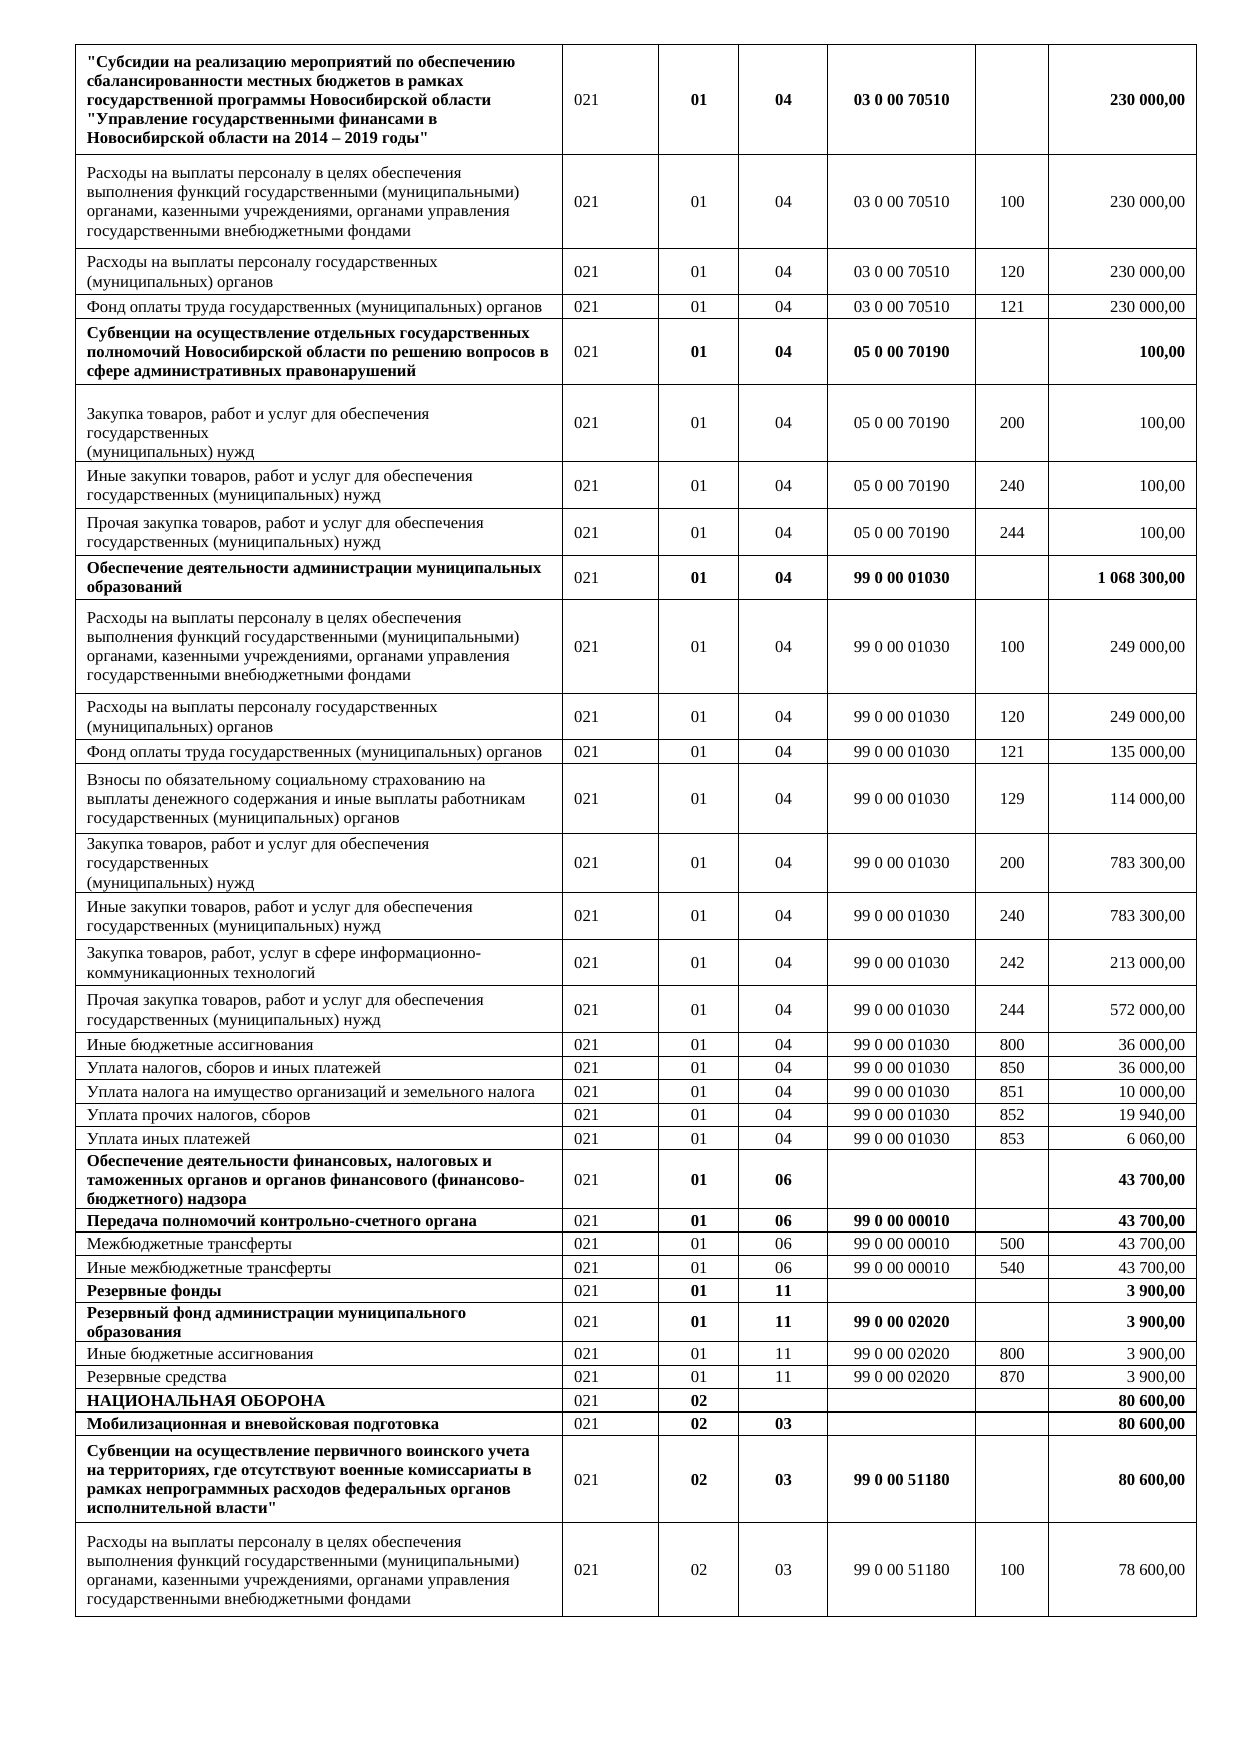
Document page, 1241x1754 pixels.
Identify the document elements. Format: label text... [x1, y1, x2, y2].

table_cell 01 [659, 1233, 738, 1255]
table_cell Закупка товаров, работ и услуг для обеспечения государственных (муниципальных) нужд [76, 834, 562, 892]
table_cell 021 [563, 834, 658, 892]
table_cell 78 600,00 [1049, 1523, 1196, 1616]
table_cell Иные закупки товаров, работ и услуг для обеспечения государственных (муниципальных) нужд [76, 462, 562, 508]
table_cell 02 [659, 1523, 738, 1616]
table_cell Взносы по обязательному социальному страхованию на выплаты денежного содержания и иные выплаты работникам государственных (муниципальных) органов [76, 764, 562, 833]
table_cell 021 [563, 1256, 658, 1278]
table_cell [828, 1279, 975, 1302]
table_cell 04 [739, 600, 827, 692]
table_cell 01 [659, 1080, 738, 1102]
table_cell 02 [659, 1436, 738, 1522]
table_cell 853 [976, 1127, 1048, 1149]
table_cell 04 [739, 319, 827, 383]
table_cell 242 [976, 940, 1048, 985]
table_cell 99 0 00 00010 [828, 1256, 975, 1278]
table_cell 43 700,00 [1049, 1150, 1196, 1208]
table_cell НАЦИОНАЛЬНАЯ ОБОРОНА [76, 1389, 562, 1411]
table_cell 99 0 00 01030 [828, 893, 975, 938]
table_cell 80 600,00 [1049, 1436, 1196, 1522]
table_cell [976, 1209, 1048, 1231]
table_cell 04 [739, 385, 827, 461]
table_cell 021 [563, 155, 658, 247]
table_cell Иные закупки товаров, работ и услуг для обеспечения государственных (муниципальных) нужд [76, 893, 562, 938]
table_cell 783 300,00 [1049, 893, 1196, 938]
table_cell 01 [659, 740, 738, 763]
table_cell 11 [739, 1303, 827, 1341]
table_cell 021 [563, 462, 658, 508]
table_cell 99 0 00 02020 [828, 1342, 975, 1364]
table_cell 021 [563, 385, 658, 461]
table_cell Закупка товаров, работ, услуг в сфере информационно-коммуникационных технологий [76, 940, 562, 985]
table_cell 01 [659, 600, 738, 692]
table_cell 03 0 00 70510 [828, 45, 975, 154]
table_cell Обеспечение деятельности администрации муниципальных образований [76, 556, 562, 599]
table_cell 04 [739, 1127, 827, 1149]
table_cell 021 [563, 1080, 658, 1102]
table_cell 04 [739, 1057, 827, 1079]
table_cell [976, 556, 1048, 599]
table_cell 99 0 00 01030 [828, 940, 975, 985]
table_cell 230 000,00 [1049, 155, 1196, 247]
table_cell 021 [563, 694, 658, 739]
table_cell 11 [739, 1279, 827, 1302]
table_cell 021 [563, 986, 658, 1032]
table_cell 240 [976, 462, 1048, 508]
table_cell 43 700,00 [1049, 1256, 1196, 1278]
table_cell 11 [739, 1342, 827, 1364]
table_cell 04 [739, 1080, 827, 1102]
table_cell 01 [659, 986, 738, 1032]
table_cell 3 900,00 [1049, 1366, 1196, 1388]
table_cell Резервные средства [76, 1366, 562, 1388]
table_cell 01 [659, 834, 738, 892]
table_cell 04 [739, 740, 827, 763]
table_cell 04 [739, 509, 827, 555]
table_cell Расходы на выплаты персоналу государственных (муниципальных) органов [76, 249, 562, 294]
table_cell [976, 45, 1048, 154]
table_cell 01 [659, 1033, 738, 1056]
table_cell 021 [563, 1366, 658, 1388]
table_cell 135 000,00 [1049, 740, 1196, 763]
table_cell 03 0 00 70510 [828, 155, 975, 247]
table_cell 021 [563, 1104, 658, 1126]
table_cell Расходы на выплаты персоналу государственных (муниципальных) органов [76, 694, 562, 739]
table_cell 99 0 00 01030 [828, 1080, 975, 1102]
table_cell 99 0 00 00010 [828, 1209, 975, 1231]
table_cell [976, 1150, 1048, 1208]
table_cell 02 [659, 1413, 738, 1435]
table_cell Мобилизационная и вневойсковая подготовка [76, 1413, 562, 1435]
table_cell Уплата налогов, сборов и иных платежей [76, 1057, 562, 1079]
table_cell 021 [563, 740, 658, 763]
table_cell [976, 1389, 1048, 1411]
table_cell 240 [976, 893, 1048, 938]
table_cell Передача полномочий контрольно-счетного органа [76, 1209, 562, 1231]
table_cell 852 [976, 1104, 1048, 1126]
table_cell 021 [563, 1209, 658, 1231]
table_cell 213 000,00 [1049, 940, 1196, 985]
table_cell 3 900,00 [1049, 1342, 1196, 1364]
table_cell 851 [976, 1080, 1048, 1102]
table_cell 121 [976, 740, 1048, 763]
table_cell 870 [976, 1366, 1048, 1388]
table_cell 01 [659, 893, 738, 938]
table_cell 36 000,00 [1049, 1057, 1196, 1079]
table_cell 01 [659, 385, 738, 461]
table_cell Субвенции на осуществление первичного воинского учета на территориях, где отсутствуют военные комиссариаты в рамках непрограммных расходов федеральных органов исполнительной власти" [76, 1436, 562, 1522]
table_cell 05 0 00 70190 [828, 385, 975, 461]
table_cell 114 000,00 [1049, 764, 1196, 833]
table_cell 01 [659, 1150, 738, 1208]
table_cell 100 [976, 155, 1048, 247]
table_cell [976, 319, 1048, 383]
table_cell 99 0 00 51180 [828, 1523, 975, 1616]
table_cell 021 [563, 509, 658, 555]
table_cell 129 [976, 764, 1048, 833]
table_cell Резервные фонды [76, 1279, 562, 1302]
table_cell 99 0 00 51180 [828, 1436, 975, 1522]
table_cell 01 [659, 155, 738, 247]
table_cell 04 [739, 295, 827, 318]
table_cell 3 900,00 [1049, 1303, 1196, 1341]
table_cell 244 [976, 509, 1048, 555]
table_cell 11 [739, 1366, 827, 1388]
table_cell 021 [563, 764, 658, 833]
table_cell 021 [563, 319, 658, 383]
table_cell 572 000,00 [1049, 986, 1196, 1032]
table_cell 99 0 00 01030 [828, 986, 975, 1032]
table_cell 100,00 [1049, 319, 1196, 383]
table_cell 121 [976, 295, 1048, 318]
table_cell Иные межбюджетные трансферты [76, 1256, 562, 1278]
table_cell 800 [976, 1033, 1048, 1056]
table_cell 01 [659, 556, 738, 599]
table_cell 04 [739, 986, 827, 1032]
table_cell Прочая закупка товаров, работ и услуг для обеспечения государственных (муниципальных) нужд [76, 986, 562, 1032]
table_cell 230 000,00 [1049, 249, 1196, 294]
table_cell 200 [976, 385, 1048, 461]
table_cell 99 0 00 01030 [828, 764, 975, 833]
table_cell 100,00 [1049, 509, 1196, 555]
table_cell Фонд оплаты труда государственных (муниципальных) органов [76, 740, 562, 763]
table_cell 36 000,00 [1049, 1033, 1196, 1056]
table_cell 021 [563, 249, 658, 294]
table_cell 04 [739, 249, 827, 294]
table_cell 021 [563, 1342, 658, 1364]
table_cell 021 [563, 893, 658, 938]
table_cell 43 700,00 [1049, 1209, 1196, 1231]
table_cell [828, 1389, 975, 1411]
table_cell 01 [659, 1256, 738, 1278]
table_cell 100,00 [1049, 462, 1196, 508]
table_cell 1 068 300,00 [1049, 556, 1196, 599]
table_cell 10 000,00 [1049, 1080, 1196, 1102]
table_cell 249 000,00 [1049, 694, 1196, 739]
table_cell 04 [739, 940, 827, 985]
table_cell 021 [563, 1233, 658, 1255]
table_cell 021 [563, 556, 658, 599]
table_cell Субвенции на осуществление отдельных государственных полномочий Новосибирской области по решению вопросов в сфере административных правонарушений [76, 319, 562, 383]
table_cell Фонд оплаты труда государственных (муниципальных) органов [76, 295, 562, 318]
table_cell 021 [563, 295, 658, 318]
table_cell 100 [976, 1523, 1048, 1616]
table_cell 06 [739, 1150, 827, 1208]
table_cell 19 940,00 [1049, 1104, 1196, 1126]
table_cell Резервный фонд администрации муниципального образования [76, 1303, 562, 1341]
table_cell Прочая закупка товаров, работ и услуг для обеспечения государственных (муниципальных) нужд [76, 509, 562, 555]
table_cell 244 [976, 986, 1048, 1032]
table_cell [976, 1413, 1048, 1435]
table_cell 01 [659, 1104, 738, 1126]
table_cell 6 060,00 [1049, 1127, 1196, 1149]
table_cell 021 [563, 1057, 658, 1079]
table_cell 01 [659, 249, 738, 294]
table_cell [739, 1389, 827, 1411]
table_cell 99 0 00 01030 [828, 556, 975, 599]
table_cell 43 700,00 [1049, 1233, 1196, 1255]
table_cell 99 0 00 01030 [828, 1127, 975, 1149]
table_cell 04 [739, 462, 827, 508]
table_cell 01 [659, 1366, 738, 1388]
table_cell 99 0 00 02020 [828, 1303, 975, 1341]
table_cell 021 [563, 1389, 658, 1411]
table_cell 800 [976, 1342, 1048, 1364]
table_cell 01 [659, 764, 738, 833]
table_cell 99 0 00 01030 [828, 1033, 975, 1056]
table_cell 05 0 00 70190 [828, 509, 975, 555]
table_cell 01 [659, 295, 738, 318]
table_cell 04 [739, 694, 827, 739]
table_cell Уплата прочих налогов, сборов [76, 1104, 562, 1126]
table_cell [976, 1279, 1048, 1302]
table_cell 04 [739, 45, 827, 154]
table_cell [976, 1303, 1048, 1341]
table_cell 230 000,00 [1049, 295, 1196, 318]
table_cell 021 [563, 45, 658, 154]
table_cell 021 [563, 1523, 658, 1616]
table_cell 540 [976, 1256, 1048, 1278]
table_cell Межбюджетные трансферты [76, 1233, 562, 1255]
table_cell 04 [739, 1104, 827, 1126]
table_cell 04 [739, 155, 827, 247]
table_cell 01 [659, 694, 738, 739]
table_cell 01 [659, 1209, 738, 1231]
table_cell Иные бюджетные ассигнования [76, 1033, 562, 1056]
table_cell 01 [659, 45, 738, 154]
table_cell 01 [659, 1303, 738, 1341]
table_cell [828, 1150, 975, 1208]
table_cell 01 [659, 509, 738, 555]
table_cell 01 [659, 462, 738, 508]
table_cell 01 [659, 1279, 738, 1302]
table_cell 021 [563, 1127, 658, 1149]
table_cell 04 [739, 556, 827, 599]
table_cell 04 [739, 1033, 827, 1056]
table_cell 80 600,00 [1049, 1413, 1196, 1435]
table_cell 06 [739, 1256, 827, 1278]
table_cell 100 [976, 600, 1048, 692]
table_cell 04 [739, 893, 827, 938]
table_cell 99 0 00 01030 [828, 694, 975, 739]
table_cell 200 [976, 834, 1048, 892]
table_cell [828, 1413, 975, 1435]
table_cell 01 [659, 1057, 738, 1079]
table_cell 01 [659, 1342, 738, 1364]
table_cell 01 [659, 1127, 738, 1149]
table_cell Уплата налога на имущество организаций и земельного налога [76, 1080, 562, 1102]
table_cell 021 [563, 1303, 658, 1341]
table_cell 04 [739, 834, 827, 892]
table_cell 99 0 00 02020 [828, 1366, 975, 1388]
table_cell 99 0 00 01030 [828, 834, 975, 892]
table_cell 01 [659, 319, 738, 383]
table_cell 021 [563, 1033, 658, 1056]
table_cell "Субсидии на реализацию мероприятий по обеспечению сбалансированности местных бюджетов в рамках государственной программы Новосибирской области "Управление государственными финансами в Новосибирской области на 2014 – 2019 годы" [76, 45, 562, 154]
table_cell 021 [563, 1150, 658, 1208]
table_cell 230 000,00 [1049, 45, 1196, 154]
table_cell 120 [976, 249, 1048, 294]
table_cell 783 300,00 [1049, 834, 1196, 892]
table_cell Закупка товаров, работ и услуг для обеспечения государственных (муниципальных) нужд [76, 385, 562, 461]
table_cell 03 [739, 1413, 827, 1435]
table_cell 249 000,00 [1049, 600, 1196, 692]
table_cell 021 [563, 600, 658, 692]
table_cell 03 0 00 70510 [828, 295, 975, 318]
table_cell 02 [659, 1389, 738, 1411]
table_cell 021 [563, 1436, 658, 1522]
table_cell 021 [563, 1413, 658, 1435]
table_cell 80 600,00 [1049, 1389, 1196, 1411]
table_cell 06 [739, 1209, 827, 1231]
table_cell 05 0 00 70190 [828, 462, 975, 508]
table_cell 100,00 [1049, 385, 1196, 461]
table_cell 04 [739, 764, 827, 833]
table_cell [976, 1436, 1048, 1522]
table_cell 05 0 00 70190 [828, 319, 975, 383]
table_cell Уплата иных платежей [76, 1127, 562, 1149]
table_cell 120 [976, 694, 1048, 739]
table_cell 850 [976, 1057, 1048, 1079]
table_cell Обеспечение деятельности финансовых, налоговых и таможенных органов и органов финансового (финансово-бюджетного) надзора [76, 1150, 562, 1208]
table_cell 99 0 00 00010 [828, 1233, 975, 1255]
table_cell 021 [563, 1279, 658, 1302]
table_cell 99 0 00 01030 [828, 740, 975, 763]
table_cell 01 [659, 940, 738, 985]
table_cell Иные бюджетные ассигнования [76, 1342, 562, 1364]
table_cell 3 900,00 [1049, 1279, 1196, 1302]
table_cell 03 0 00 70510 [828, 249, 975, 294]
table_cell 03 [739, 1436, 827, 1522]
table_cell 99 0 00 01030 [828, 1057, 975, 1079]
table_cell 021 [563, 940, 658, 985]
table_cell 03 [739, 1523, 827, 1616]
table_cell 06 [739, 1233, 827, 1255]
table_cell 99 0 00 01030 [828, 1104, 975, 1126]
table_cell 500 [976, 1233, 1048, 1255]
table_cell 99 0 00 01030 [828, 600, 975, 692]
